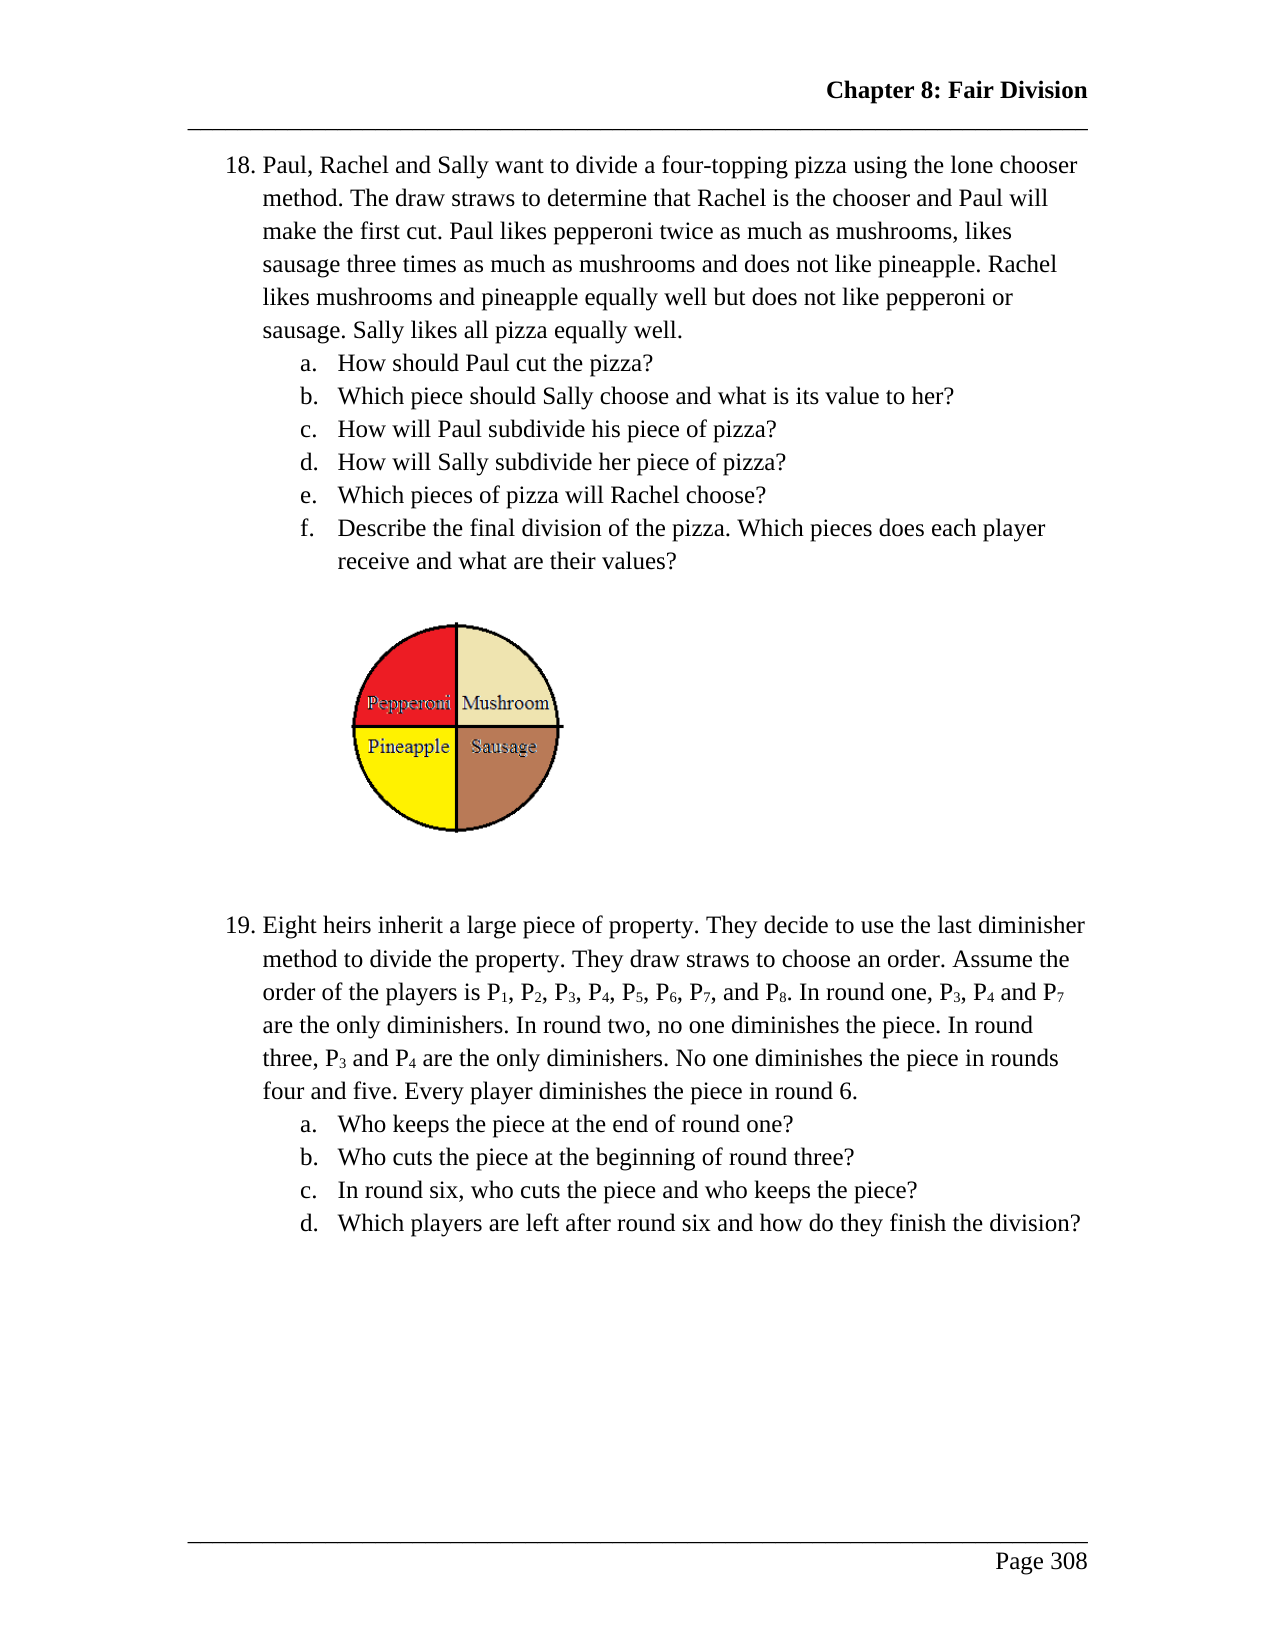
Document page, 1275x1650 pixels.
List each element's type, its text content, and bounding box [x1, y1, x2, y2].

list Which players are left after round six and how do they finish the division? [300, 1208, 1087, 1237]
list How will Sally subdivide her piece of pizza? [300, 447, 1087, 476]
list Describe the final division of the pizza. Which pieces does each player receive and what are their values? [300, 513, 1087, 575]
list Which piece should Sally choose and what is its value to her? [300, 381, 1087, 410]
list Who cuts the piece at the beginning of round three? [300, 1142, 1087, 1171]
list In round six, who cuts the piece and who keeps the piece? [300, 1175, 1087, 1203]
list Who keeps the piece at the end of round one? [300, 1109, 1087, 1137]
list Paul, Rachel and Sally want to divide a four-topping pizza using the lone chooser method. The draw straws to determine that Rachel is the chooser and Paul will make the first cut. Paul likes pepperoni twice as much as mushrooms, likes sausage three times as much as mushrooms and does not like pineapple. Rachel likes mushrooms and pineapple equally well but does not like pepperoni or sausage. Sally likes all pizza equally well. [225, 150, 1087, 344]
list Which pieces of pizza will Rachel choose? [300, 480, 1087, 509]
list How will Paul subdivide his piece of pizza? [300, 414, 1087, 443]
list Eight heirs inherit a large piece of property. They decide to use the last diminisher method to divide the property. They draw straws to choose an order. Assume the order of the players is P1, P2, P3, P4, P5, P6, P7, and P8. In round one, P3, P4 and P7 are the only diminishers. In round two, no one diminishes the piece. In round three, P3 and P4 are the only diminishers. No one diminishes the piece in rounds four and five. Every player diminishes the piece in round 6. [225, 911, 1087, 1104]
picture [337, 612, 575, 841]
list How should Paul cut the pizza? [300, 348, 1087, 377]
